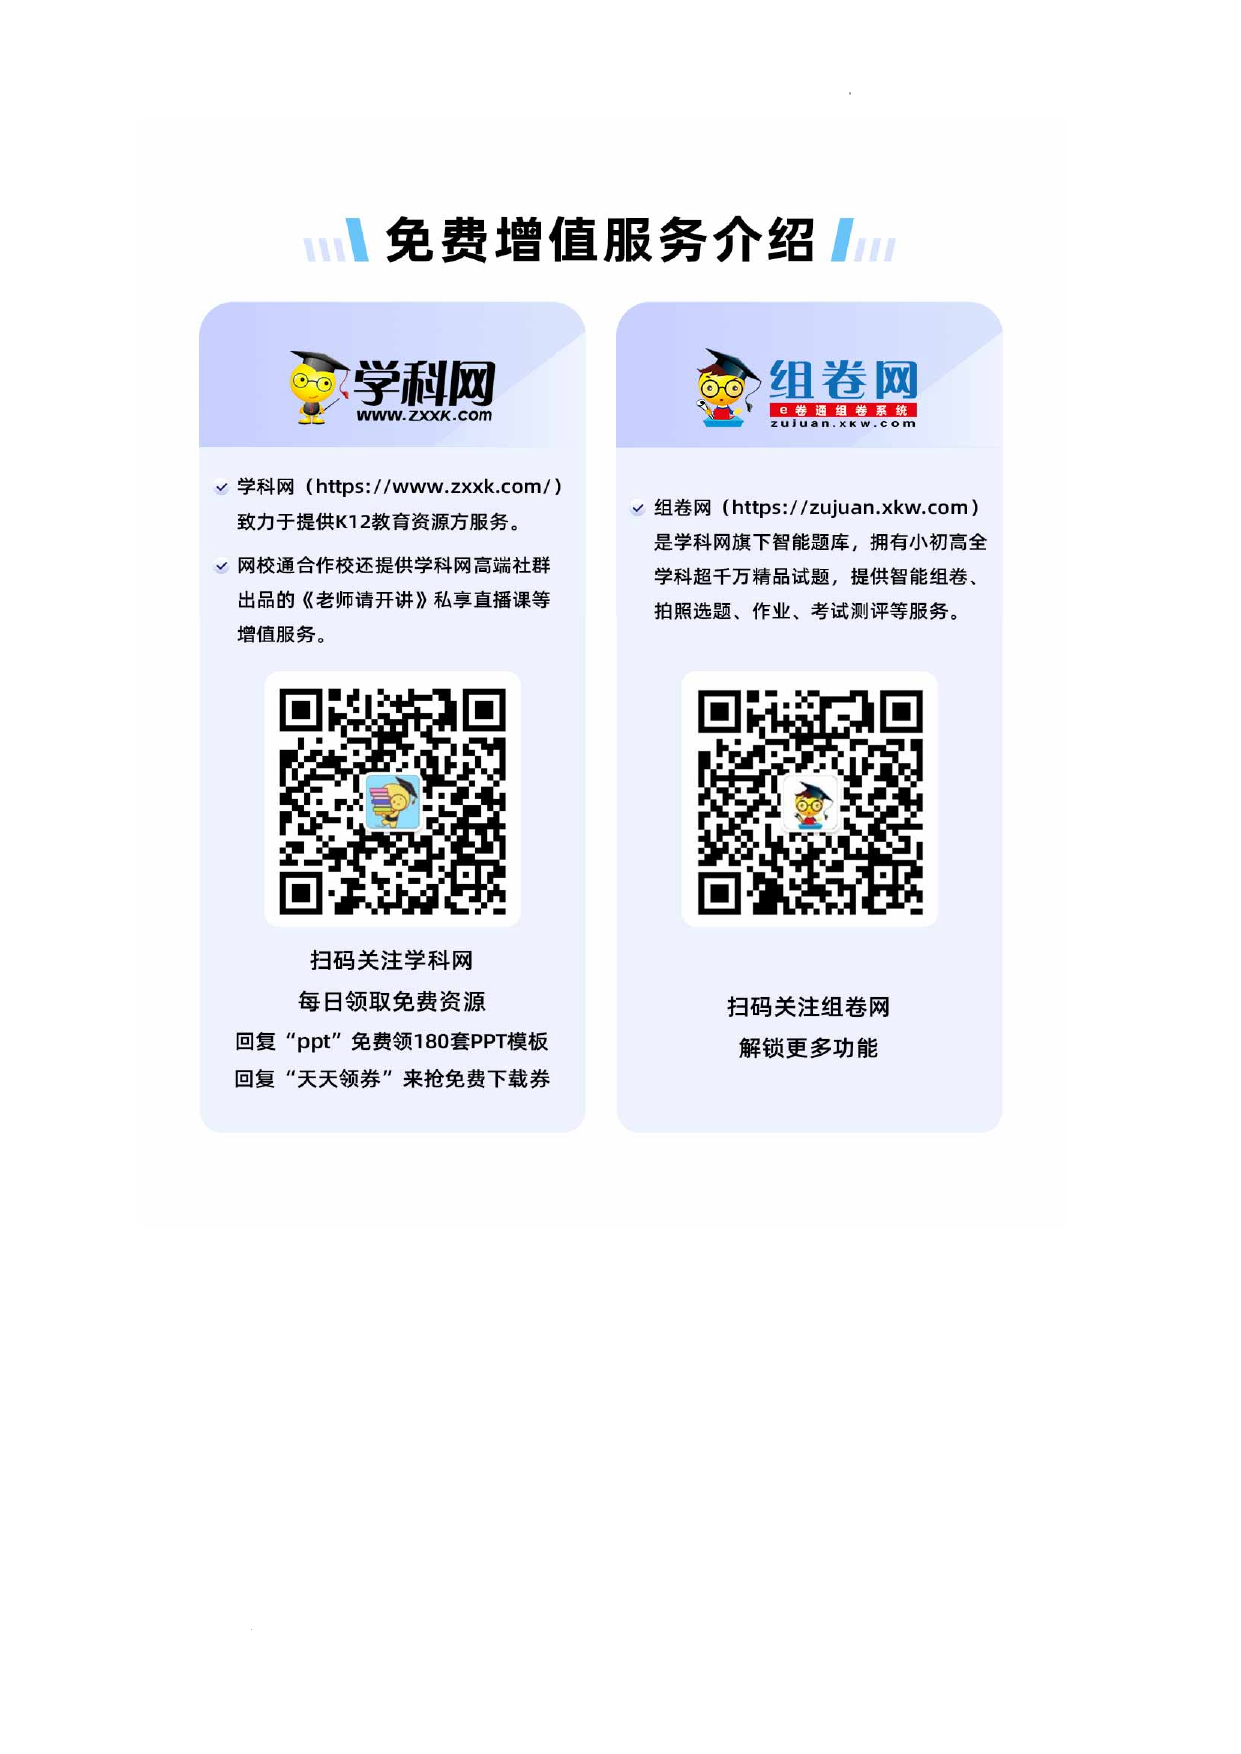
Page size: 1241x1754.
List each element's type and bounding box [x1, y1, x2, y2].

picture [137, 118, 1066, 1230]
